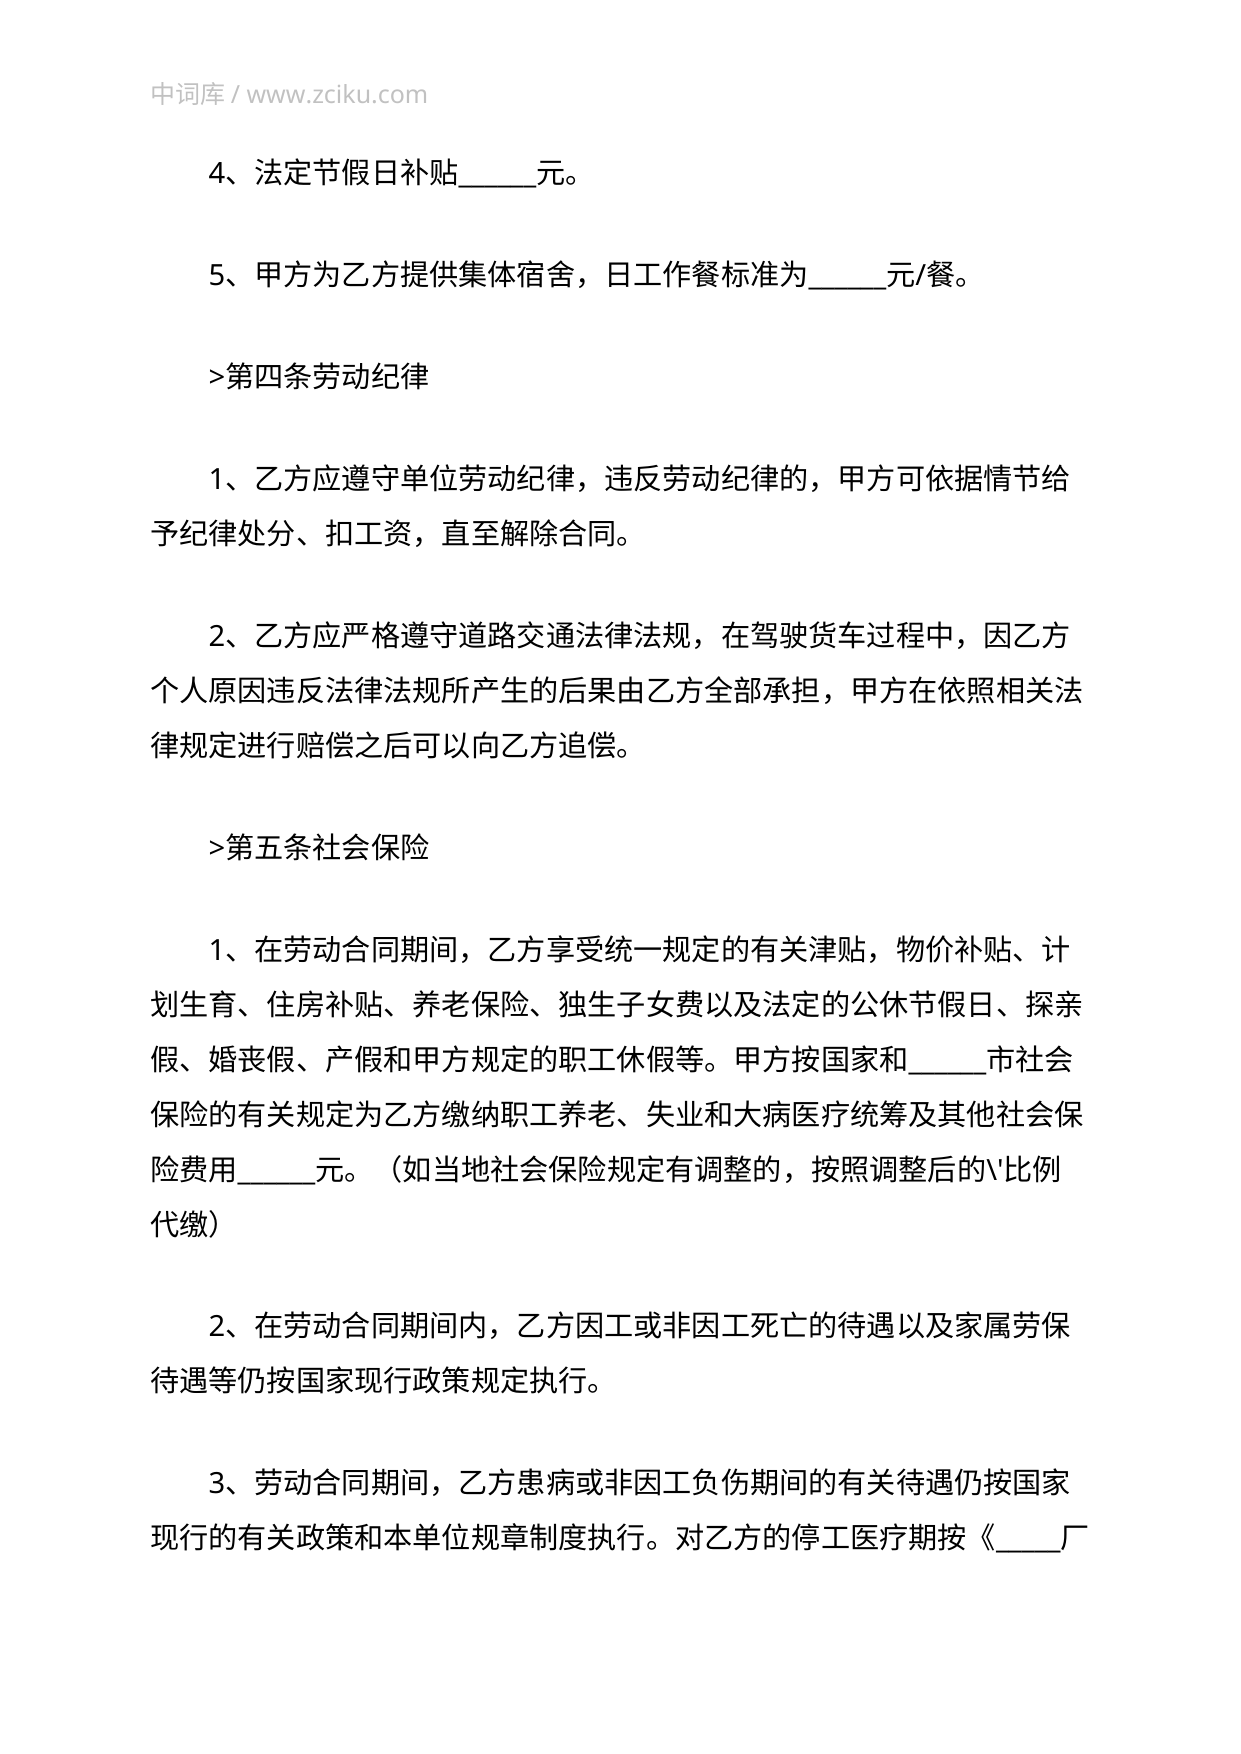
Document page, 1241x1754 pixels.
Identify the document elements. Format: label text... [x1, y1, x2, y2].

text 1、乙方应遵守单位劳动纪律，违反劳动纪律的，甲方可依据情节给予纪律处分、扣工资，直至解除合同。 [150, 456, 1090, 553]
text 2、乙方应严格遵守道路交通法律法规，在驾驶货车过程中，因乙方个人原因违反法律法规所产生的后果由乙方全部承担，甲方在依照相关法律规定进行赔偿之后可以向乙方追偿。 [150, 613, 1090, 765]
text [150, 1460, 1090, 1557]
text >第四条劳动纪律 [150, 354, 1090, 396]
text 2、在劳动合同期间内，乙方因工或非因工死亡的待遇以及家属劳保待遇等仍按国家现行政策规定执行。 [150, 1303, 1090, 1400]
text >第五条社会保险 [150, 824, 1090, 867]
text 1、在劳动合同期间，乙方享受统一规定的有关津贴，物价补贴、计划生育、住房补贴、养老保险、独生子女费以及法定的公休节假日、探亲假、婚丧假、产假和甲方规定的职工休假等。甲方按国家和______市社会保险的有关规定为乙方缴纳职工养老、失业和大病医疗统筹及其他社会保险费用______元。（如当地社会保险规定有调整的，按照调整后的\'比例代缴） [150, 926, 1090, 1243]
text 5、甲方为乙方提供集体宿舍，日工作餐标准为______元/餐。 [150, 252, 1090, 294]
text 4、法定节假日补贴______元。 [150, 150, 1090, 192]
